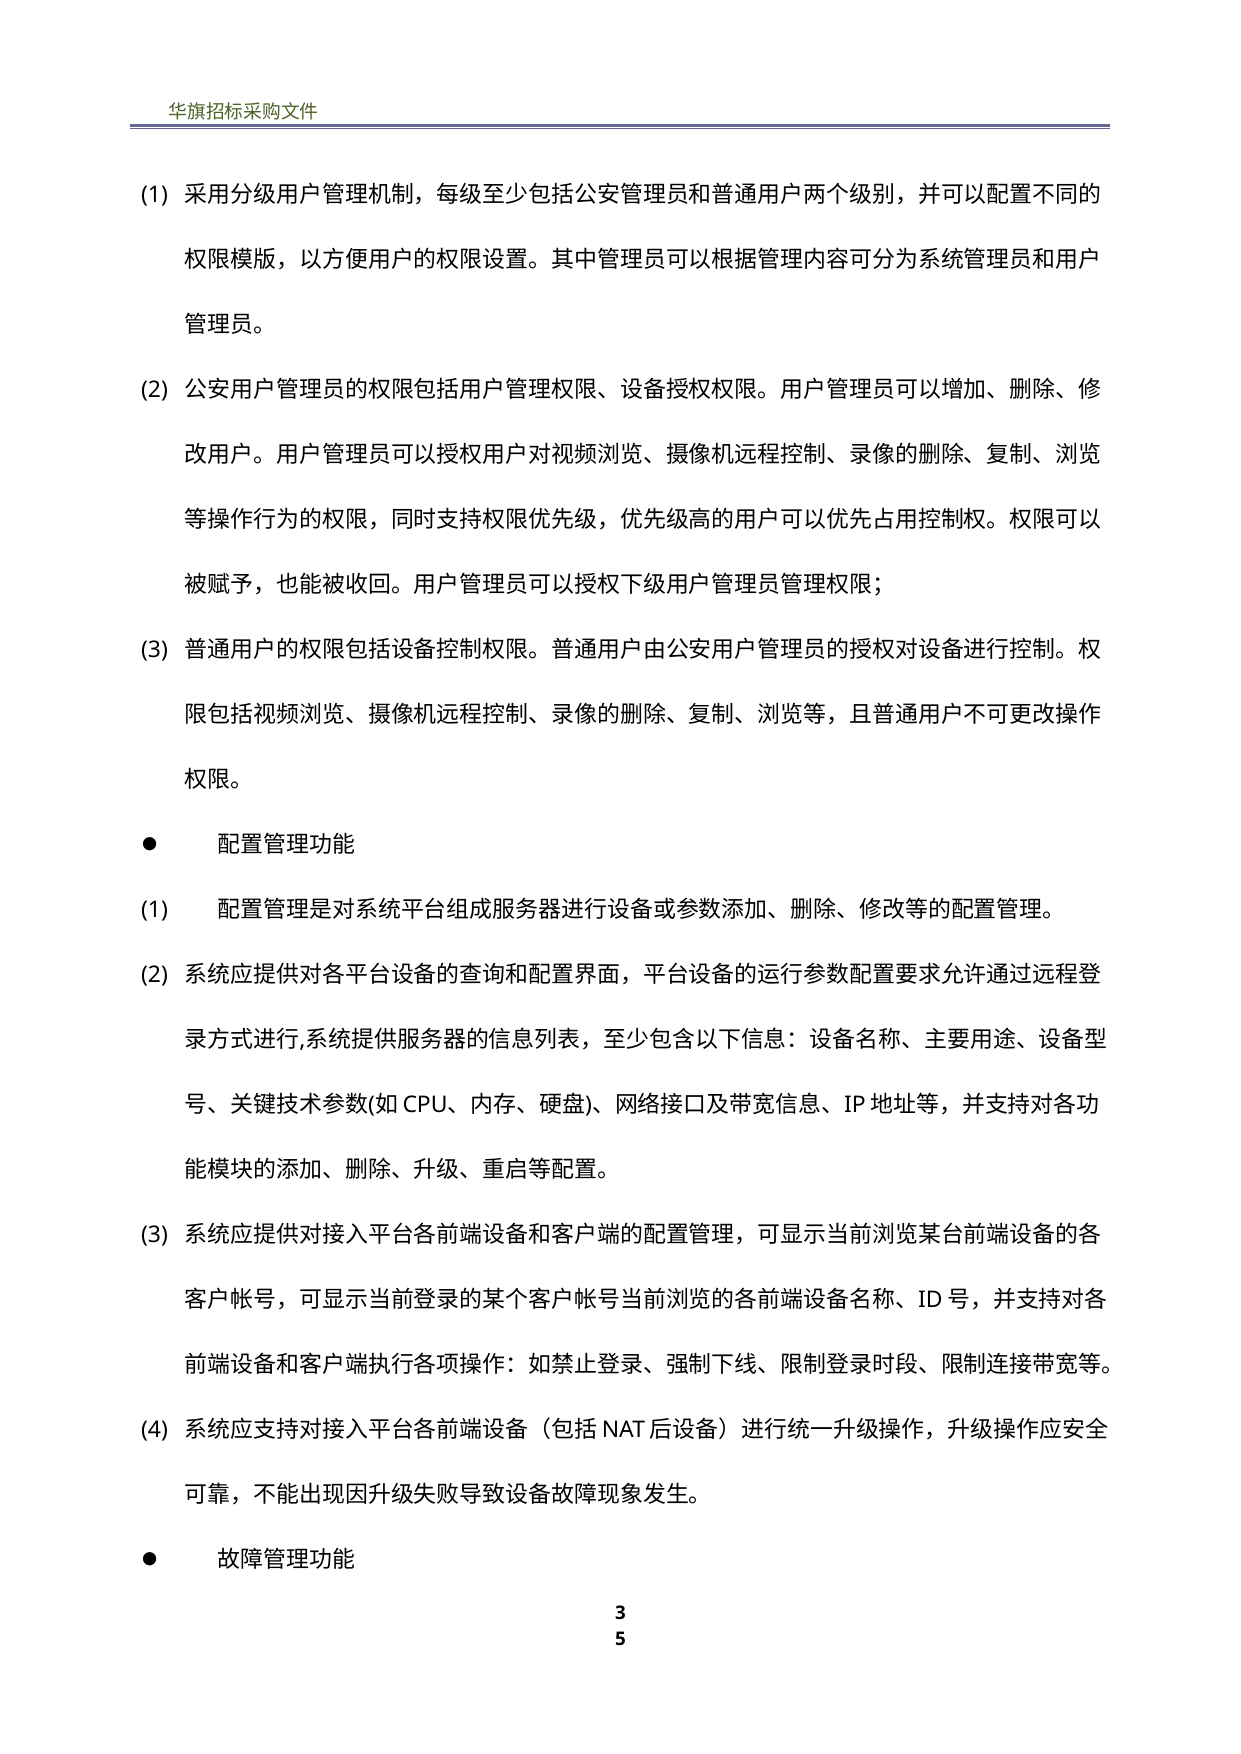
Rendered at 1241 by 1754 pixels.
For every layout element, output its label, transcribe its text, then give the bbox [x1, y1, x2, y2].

list 系统应提供对接入平台各前端设备和客户端的配置管理，可显示当前浏览某台前端设备的各客户帐号，可显示当前登录的某个客户帐号当前浏览的各前端设备名称、ID号，并支持对各前端设备和客户端执行各项操作：如禁止登录、强制下线、限制登录时段、限制连接带宽等。 [141, 1200, 1110, 1395]
list 系统应提供对各平台设备的查询和配置界面，平台设备的运行参数配置要求允许通过远程登录方式进行,系统提供服务器的信息列表，至少包含以下信息：设备名称、主要用途、设备型号、关键技术参数(如CPU、内存、硬盘)、网络接口及带宽信息、IP地址等，并支持对各功能模块的添加、删除、升级、重启等配置。 [141, 940, 1110, 1200]
list 配置管理功能 [141, 810, 1110, 875]
list 配置管理是对系统平台组成服务器进行设备或参数添加、删除、修改等的配置管理。 [141, 875, 1110, 940]
list 系统应支持对接入平台各前端设备（包括NAT后设备）进行统一升级操作，升级操作应安全可靠，不能出现因升级失败导致设备故障现象发生。 [141, 1395, 1110, 1525]
list 公安用户管理员的权限包括用户管理权限、设备授权权限。用户管理员可以增加、删除、修改用户。用户管理员可以授权用户对视频浏览、摄像机远程控制、录像的删除、复制、浏览等操作行为的权限，同时支持权限优先级，优先级高的用户可以优先占用控制权。权限可以被赋予，也能被收回。用户管理员可以授权下级用户管理员管理权限； [141, 355, 1110, 615]
list 采用分级用户管理机制，每级至少包括公安管理员和普通用户两个级别，并可以配置不同的权限模版，以方便用户的权限设置。其中管理员可以根据管理内容可分为系统管理员和用户管理员。 [141, 160, 1110, 355]
list 故障管理功能 [141, 1525, 1110, 1590]
list 普通用户的权限包括设备控制权限。普通用户由公安用户管理员的授权对设备进行控制。权限包括视频浏览、摄像机远程控制、录像的删除、复制、浏览等，且普通用户不可更改操作权限。 [141, 615, 1110, 810]
